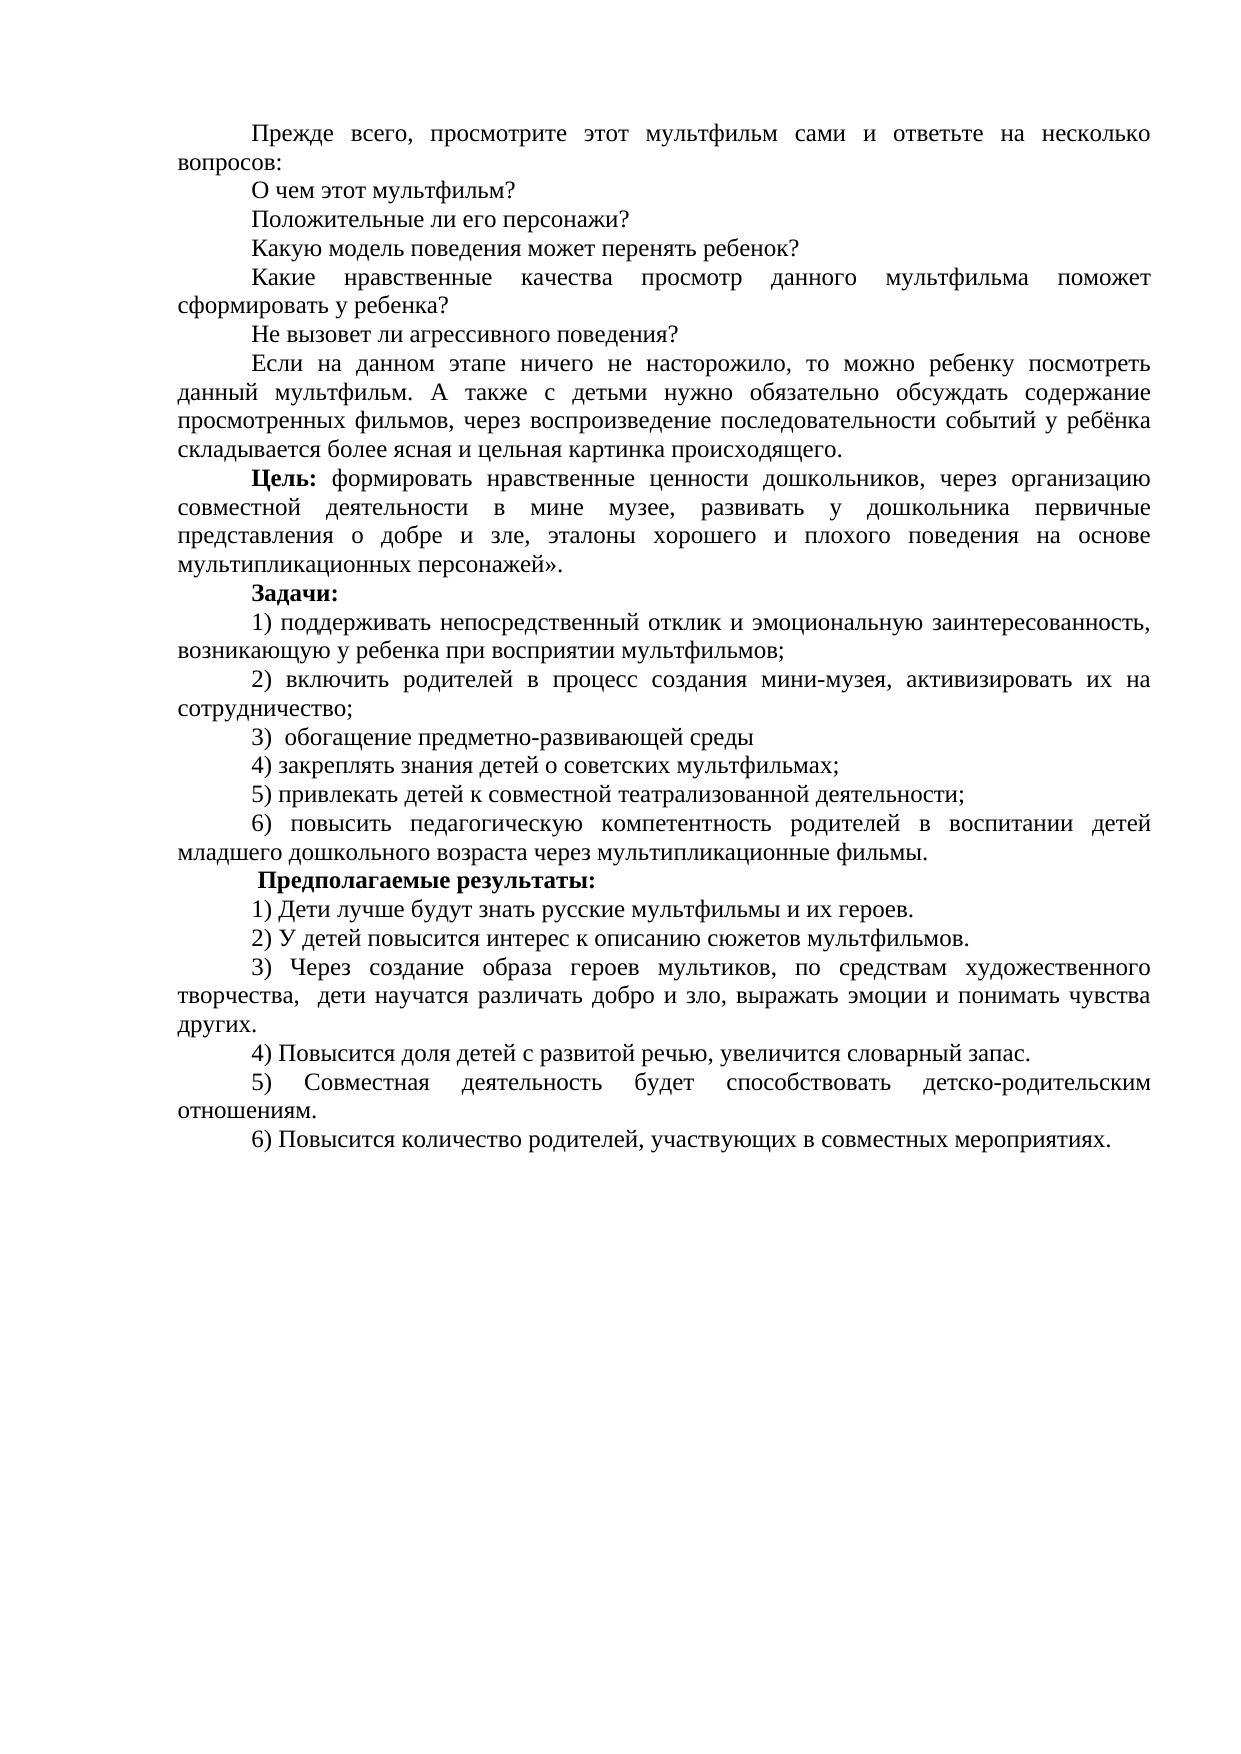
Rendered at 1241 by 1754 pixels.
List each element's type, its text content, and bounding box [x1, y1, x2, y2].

text 2) включить родителей в процесс создания мини-музея, активизировать их на сотрудничество; [177, 664, 1152, 722]
text 6) Повысится количество родителей, участвующих в совместных мероприятиях. [177, 1124, 1152, 1153]
text 4) закреплять знания детей о советских мультфильмах; [177, 751, 1152, 779]
text 3) Через создание образа героев мультиков, по средствам художественного творчества, дети научатся различать добро и зло, выражать эмоции и понимать чувства других. [177, 952, 1152, 1038]
text Положительные ли его персонажи? [177, 204, 1152, 233]
text Цель: формировать нравственные ценности дошкольников, через организацию совместной деятельности в мине музее, развивать у дошкольника первичные представления о добре и зле, эталоны хорошего и плохого поведения на основе мультипликационных персонажей». [177, 463, 1152, 578]
text 6) повысить педагогическую компетентность родителей в воспитании детей младшего дошкольного возраста через мультипликационные фильмы. [177, 808, 1152, 866]
text 2) У детей повысится интерес к описанию сюжетов мультфильмов. [177, 923, 1152, 952]
text 5) Совместная деятельность будет способствовать детско-родительским отношениям. [177, 1067, 1152, 1124]
text 1) поддерживать непосредственный отклик и эмоциональную заинтересованность, возникающую у ребенка при восприятии мультфильмов; [177, 607, 1152, 664]
text 1) Дети лучше будут знать русские мультфильмы и их героев. [177, 894, 1152, 923]
text Какую модель поведения может перенять ребенок? [177, 233, 1152, 262]
text Предполагаемые результаты: [177, 866, 1152, 894]
text Если на данном этапе ничего не насторожило, то можно ребенку посмотреть данный мультфильм. А также с детьми нужно обязательно обсуждать содержание просмотренных фильмов, через воспроизведение последовательности событий у ребёнка складывается более ясная и цельная картинка происходящего. [177, 348, 1152, 463]
text 3) обогащение предметно-развивающей среды [177, 722, 1152, 751]
text 4) Повысится доля детей с развитой речью, увеличится словарный запас. [177, 1038, 1152, 1067]
text О чем этот мультфильм? [177, 176, 1152, 204]
text Не вызовет ли агрессивного поведения? [177, 319, 1152, 348]
text Какие нравственные качества просмотр данного мультфильма поможет сформировать у ребенка? [177, 262, 1152, 319]
text 5) привлекать детей к совместной театрализованной деятельности; [177, 779, 1152, 808]
text Прежде всего, просмотрите этот мультфильм сами и ответьте на несколько вопросов: [177, 118, 1152, 176]
text Задачи: [177, 578, 1152, 607]
